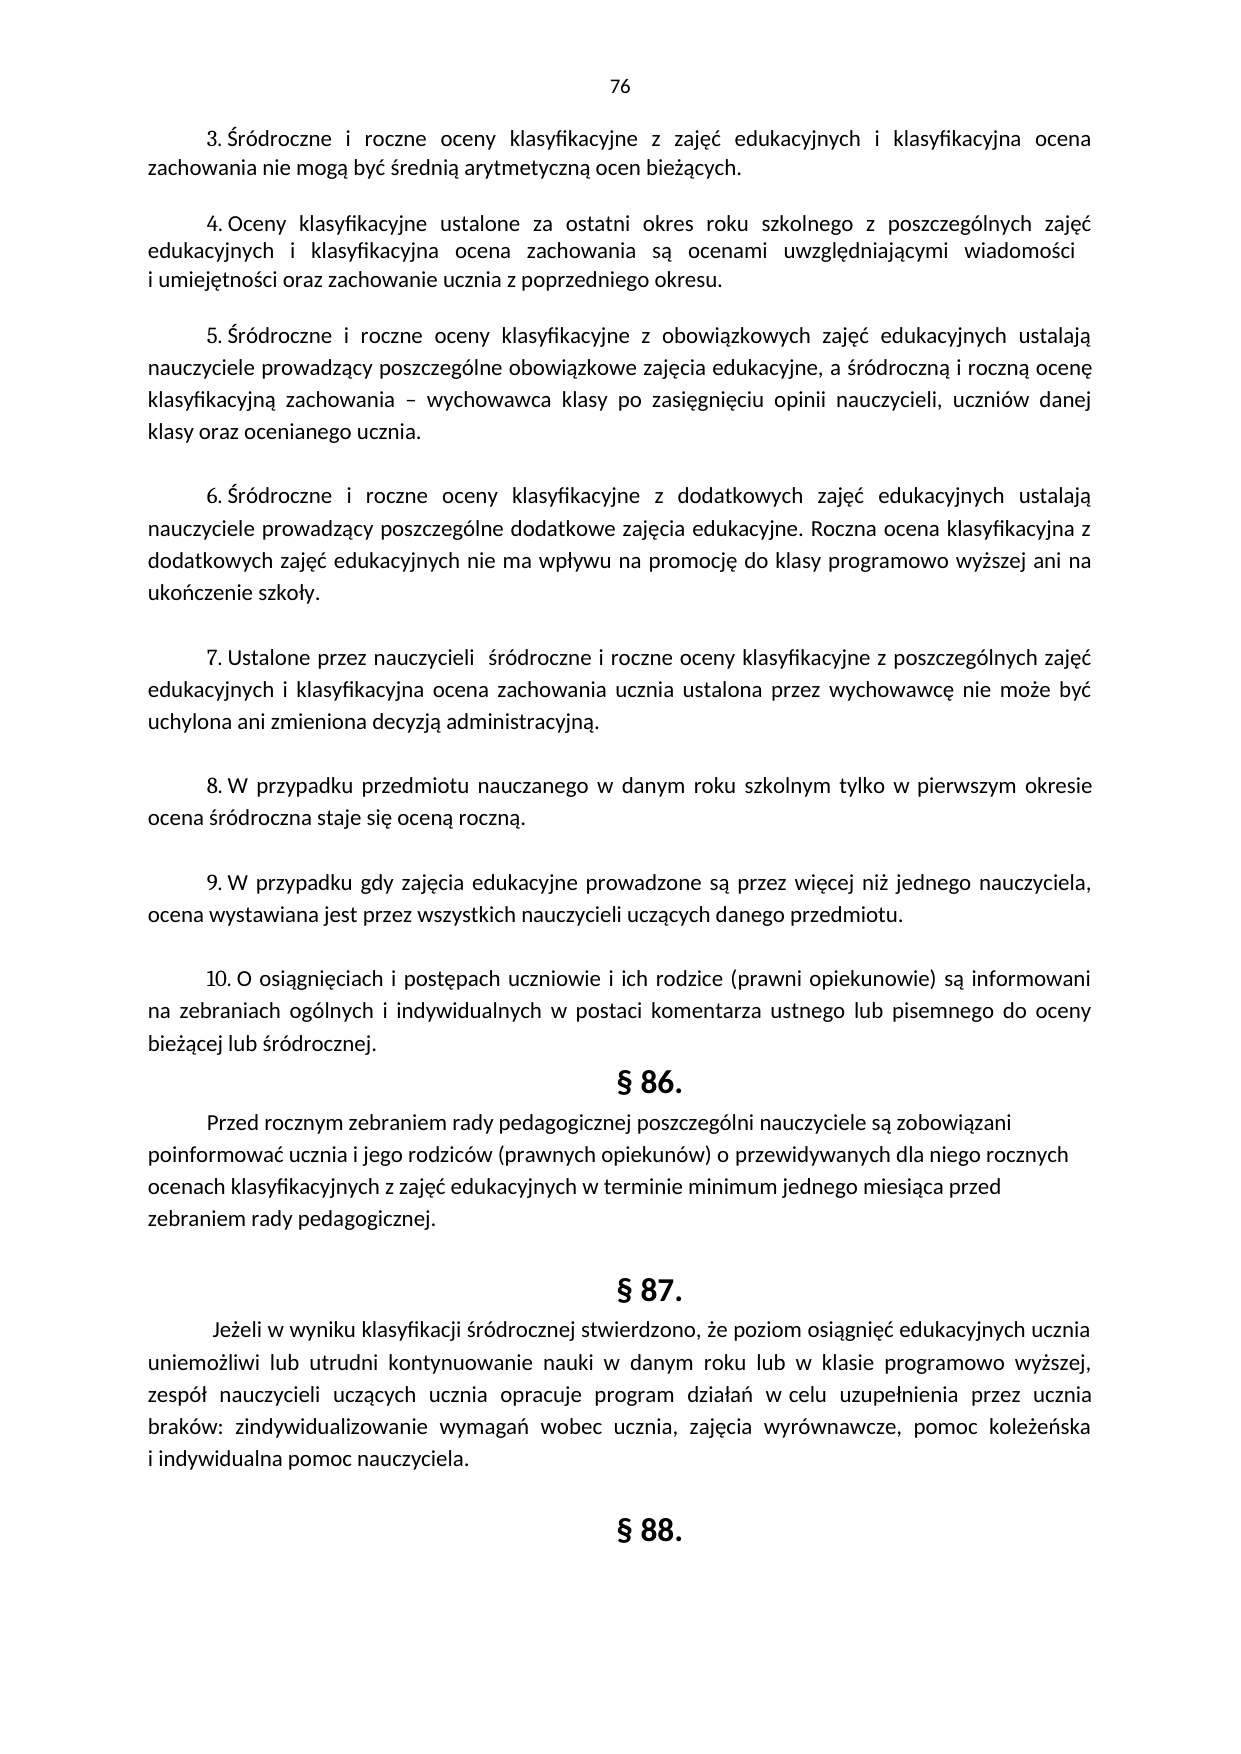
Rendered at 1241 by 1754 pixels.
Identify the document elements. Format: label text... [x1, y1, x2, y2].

list Oceny klasyfikacyjne ustalone za ostatni okres roku szkolnego z poszczególnych zajęć edukacyjnych i klasyfikacyjna ocena zachowania są ocenami uwzględniającymi wiadomości i umiejętności oraz zachowanie ucznia z poprzedniego okresu. [148, 209, 1093, 293]
list O osiągnięciach i postępach uczniowie i ich rodzice (prawni opiekunowie) są informowani na zebraniach ogólnych i indywidualnych w postaci komentarza ustnego lub pisemnego do oceny bieżącej lub śródrocznej. [148, 964, 1093, 1057]
text § 86. [148, 1061, 1093, 1102]
list W przypadku przedmiotu nauczanego w danym roku szkolnym tylko w pierwszym okresie ocena śródroczna staje się oceną roczną. [148, 771, 1093, 832]
text Jeżeli w wyniku klasyfikacji śródrocznej stwierdzono, że poziom osiągnięć edukacyjnych ucznia uniemożliwi lub utrudni kontynuowanie nauki w danym roku lub w klasie programowo wyższej, zespół nauczycieli uczących ucznia opracuje program działań w celu uzupełnienia przez ucznia braków: zindywidualizowanie wymagań wobec ucznia, zajęcia wyrównawcze, pomoc koleżeńska i indywidualna pomoc nauczyciela. [148, 1316, 1093, 1472]
text Przed rocznym zebraniem rady pedagogicznej poszczególni nauczyciele są zobowiązani poinformować ucznia i jego rodziców (prawnych opiekunów) o przewidywanych dla niego rocznych ocenach klasyfikacyjnych z zajęć edukacyjnych w terminie minimum jednego miesiąca przed zebraniem rady pedagogicznej. [148, 1108, 1093, 1232]
text § 87. [148, 1269, 1093, 1309]
list Śródroczne i roczne oceny klasyfikacyjne z dodatkowych zajęć edukacyjnych ustalają nauczyciele prowadzący poszczególne dodatkowe zajęcia edukacyjne. Roczna ocena klasyfikacyjna z dodatkowych zajęć edukacyjnych nie ma wpływu na promocję do klasy programowo wyższej ani na ukończenie szkoły. [148, 482, 1093, 606]
list W przypadku gdy zajęcia edukacyjne prowadzone są przez więcej niż jednego nauczyciela, ocena wystawiana jest przez wszystkich nauczycieli uczących danego przedmiotu. [148, 868, 1093, 928]
list Śródroczne i roczne oceny klasyfikacyjne z zajęć edukacyjnych i klasyfikacyjna ocena zachowania nie mogą być średnią arytmetyczną ocen bieżących. [148, 124, 1093, 181]
list Śródroczne i roczne oceny klasyfikacyjne z obowiązkowych zajęć edukacyjnych ustalają nauczyciele prowadzący poszczególne obowiązkowe zajęcia edukacyjne, a śródroczną i roczną ocenę klasyfikacyjną zachowania – wychowawca klasy po zasięgnięciu opinii nauczycieli, uczniów danej klasy oraz ocenianego ucznia. [148, 321, 1093, 445]
list Ustalone przez nauczycieli śródroczne i roczne oceny klasyfikacyjne z poszczególnych zajęć edukacyjnych i klasyfikacyjna ocena zachowania ucznia ustalona przez wychowawcę nie może być uchylona ani zmieniona decyzją administracyjną. [148, 643, 1093, 735]
text § 88. [148, 1509, 1093, 1549]
